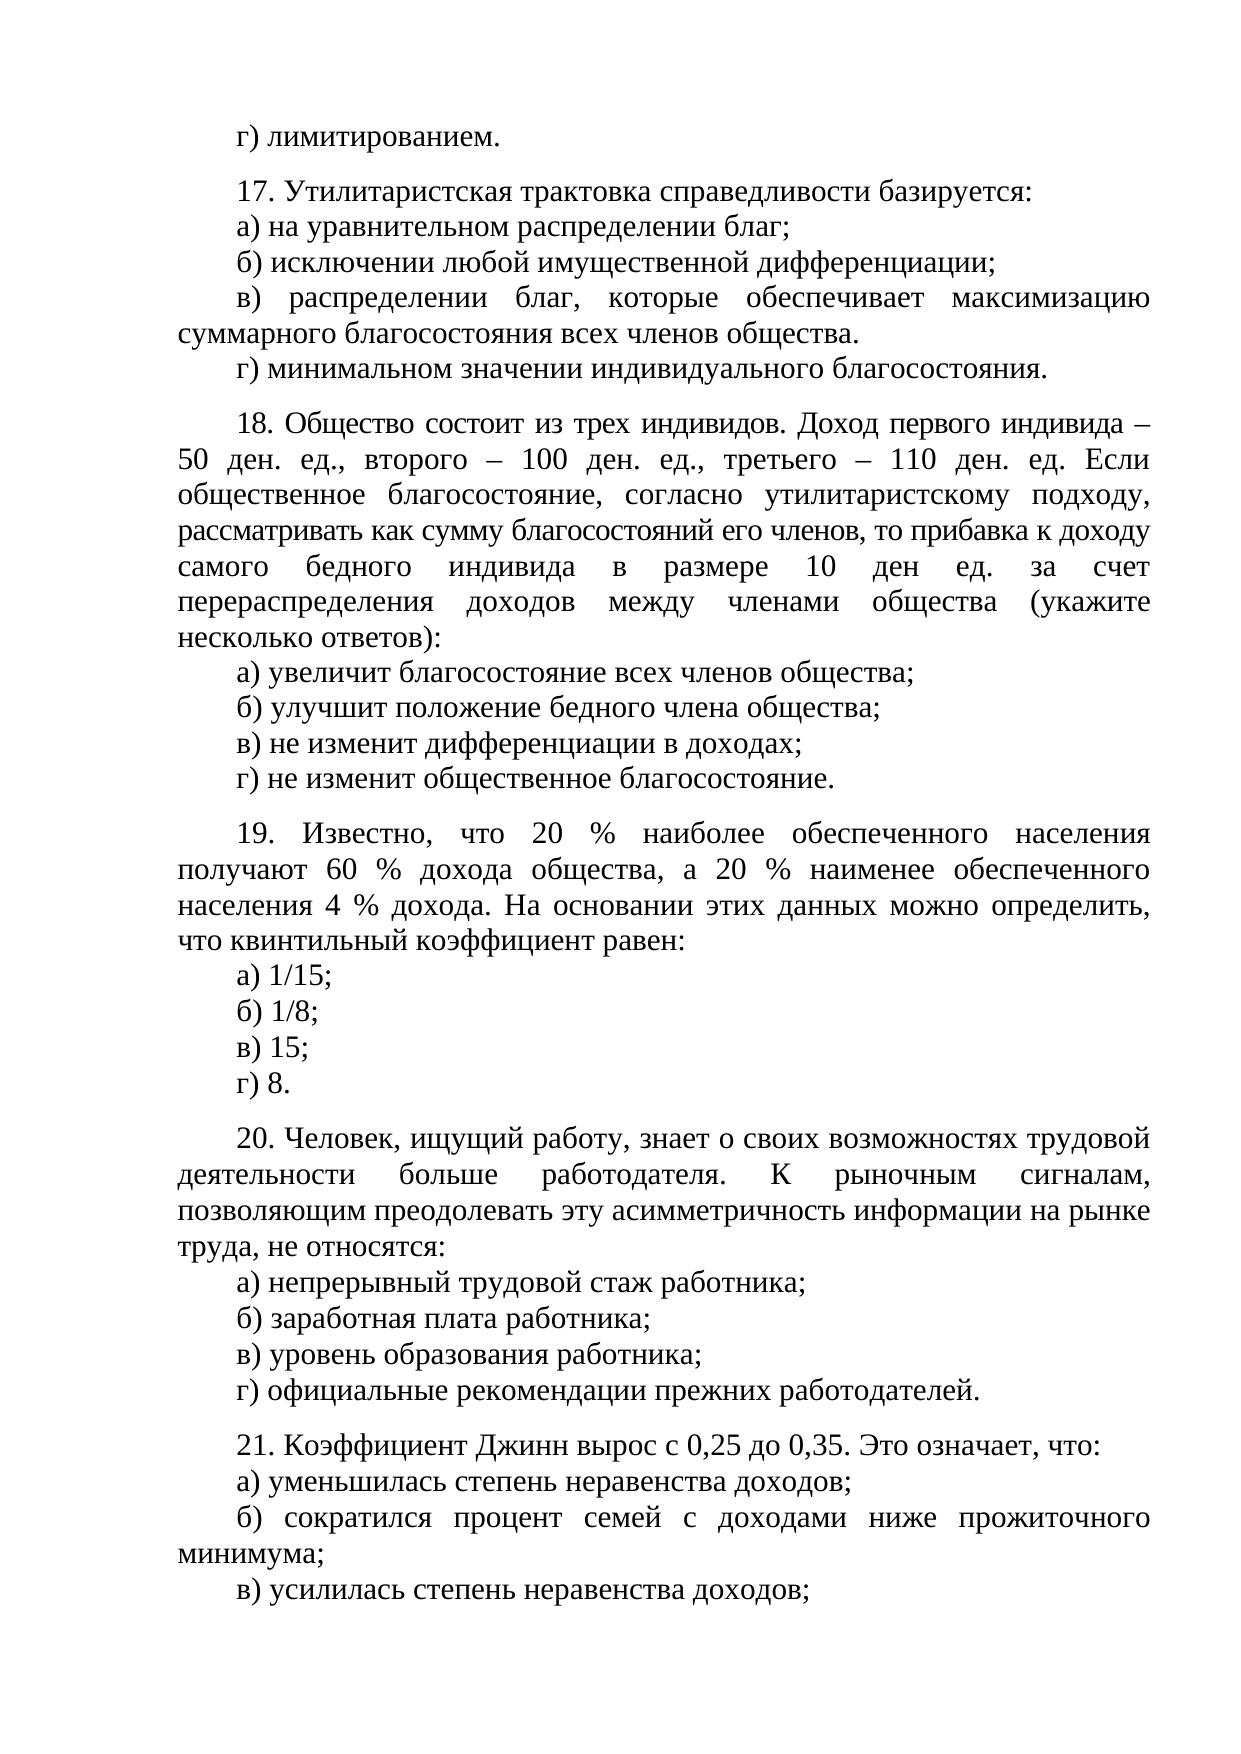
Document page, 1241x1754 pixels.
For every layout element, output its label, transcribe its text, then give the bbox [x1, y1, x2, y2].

text 18. Общество состоит из трех индивидов. Доход первого индивида – 50 ден. eд., второго – 100 ден. eд., третьего – 110 ден. eд. Если общественное благосостояние, согласно утилитаристскому подходу, рассматривать как сумму благосостояний его членов, то прибавка к доходу самого бедного индивида в размере 10 ден ед. за счет перераспределения доходов между членами общества (укажите несколько ответов): [177, 405, 1152, 654]
list г) лимитированием. [177, 118, 1152, 154]
text в) 15; [177, 1028, 1152, 1064]
list а) уменьшилась степень неравенства доходов; [177, 1462, 1152, 1498]
list б) сократился процент семей с доходами ниже прожиточного минимума; [177, 1498, 1152, 1570]
text 19. Известно, что 20 % наиболее обеспеченного населения получают 60 % дохода общества, а 20 % наименее обеспеченного населения 4 % дохода. На основании этих данных можно определить, что квинтильный коэффициент равен: [177, 815, 1152, 957]
text б) улучшит положение бедного члена общества; [177, 689, 1152, 725]
text б) заработная плата работника; [177, 1299, 1152, 1335]
text 21. Коэффициент Джинн вырос с 0,25 до 0,35. Это означает, что: [177, 1426, 1152, 1462]
list в) усилилась степень неравенства доходов; [177, 1570, 1152, 1606]
list г) минимальном значении индивидуального благосостояния. [177, 350, 1152, 386]
text а) непрерывный трудовой стаж работника; [177, 1263, 1152, 1299]
text в) не изменит дифференциации в доходах; [177, 725, 1152, 761]
text а) увеличит благосостояние всех членов общества; [177, 654, 1152, 689]
text 17. Утилитаристская трактовка справедливости базируется: [177, 173, 1152, 208]
text б) 1/8; [177, 993, 1152, 1028]
text г) 8. [177, 1064, 1152, 1100]
text 20. Человек, ищущий работу, знает о своих возможностях трудовой деятельности больше работодателя. К рыночным сигналам, позволяющим преодолевать эту асимметричность информации на рынке труда, не относятся: [177, 1119, 1152, 1263]
text а) на уравнительном распределении благ; [177, 208, 1152, 244]
text г) не изменит общественное благосостояние. [177, 761, 1152, 796]
text а) 1/15; [177, 957, 1152, 993]
text г) официальные рекомендации прежних работодателей. [177, 1371, 1152, 1407]
text б) исключении любой имущественной дифференциации; [177, 244, 1152, 279]
text в) уровень образования работника; [177, 1335, 1152, 1371]
text в) распределении благ, которые обеспечивает максимизацию суммарного благосостояния всех членов общества. [177, 279, 1152, 350]
